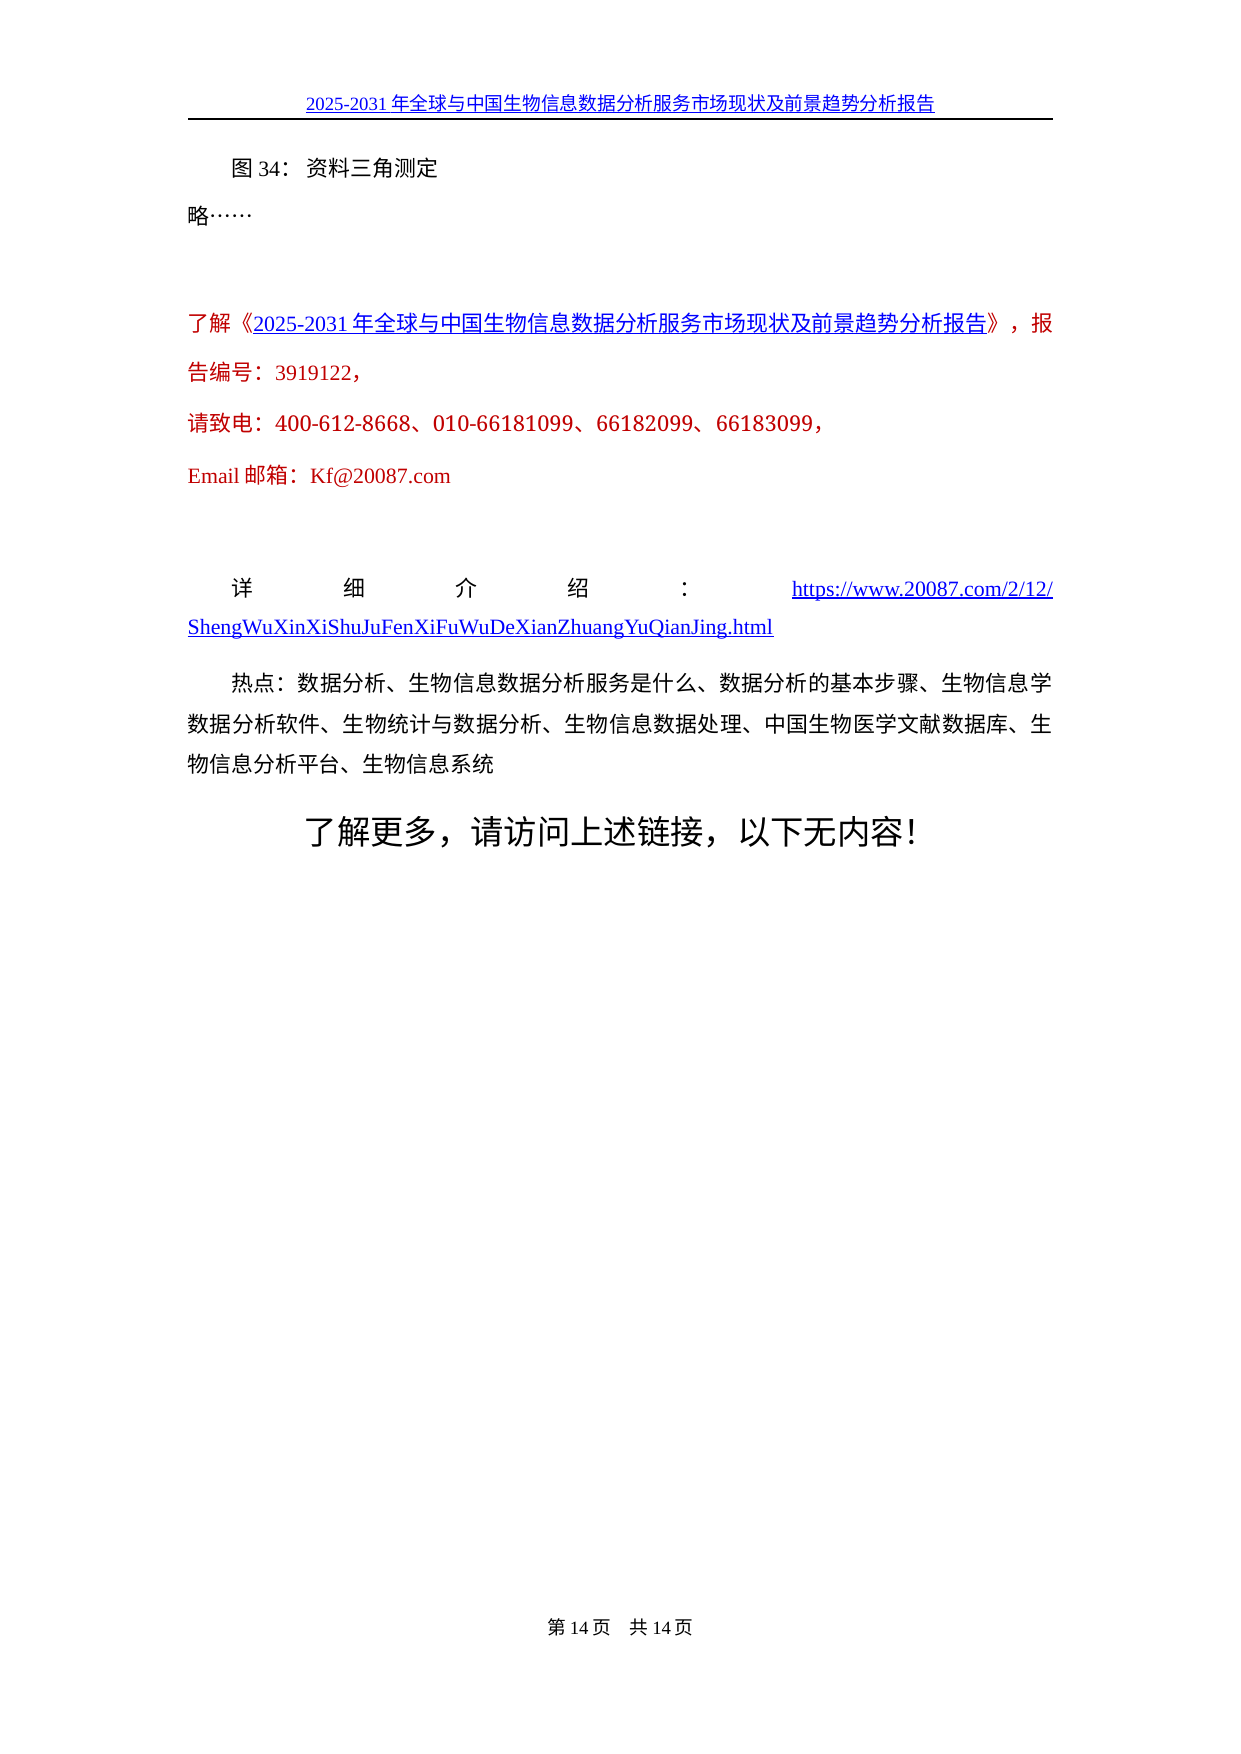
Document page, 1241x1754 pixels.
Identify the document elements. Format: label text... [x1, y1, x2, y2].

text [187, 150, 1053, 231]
text 请致电：400-612-8668、010-66181099、66182099、66183099， [187, 406, 1053, 438]
text 了解《2025-2031年全球与中国生物信息数据分析服务市场现状及前景趋势分析报告》，报告编号：3919122， [187, 305, 1053, 387]
text 热点：数据分析、生物信息数据分析服务是什么、数据分析的基本步骤、生物信息学数据分析软件、生物统计与数据分析、生物信息数据处理、中国生物医学文献数据库、生物信息分析平台、生物信息系统 [187, 666, 1053, 779]
text 详细介绍：https://www.20087.com/2/12/ShengWuXinXiShuJuFenXiFuWuDeXianZhuangYuQianJing.html [187, 570, 1053, 643]
title 了解更多，请访问上述链接，以下无内容！ [187, 797, 1053, 862]
text Email邮箱：Kf@20087.com [187, 457, 1053, 490]
